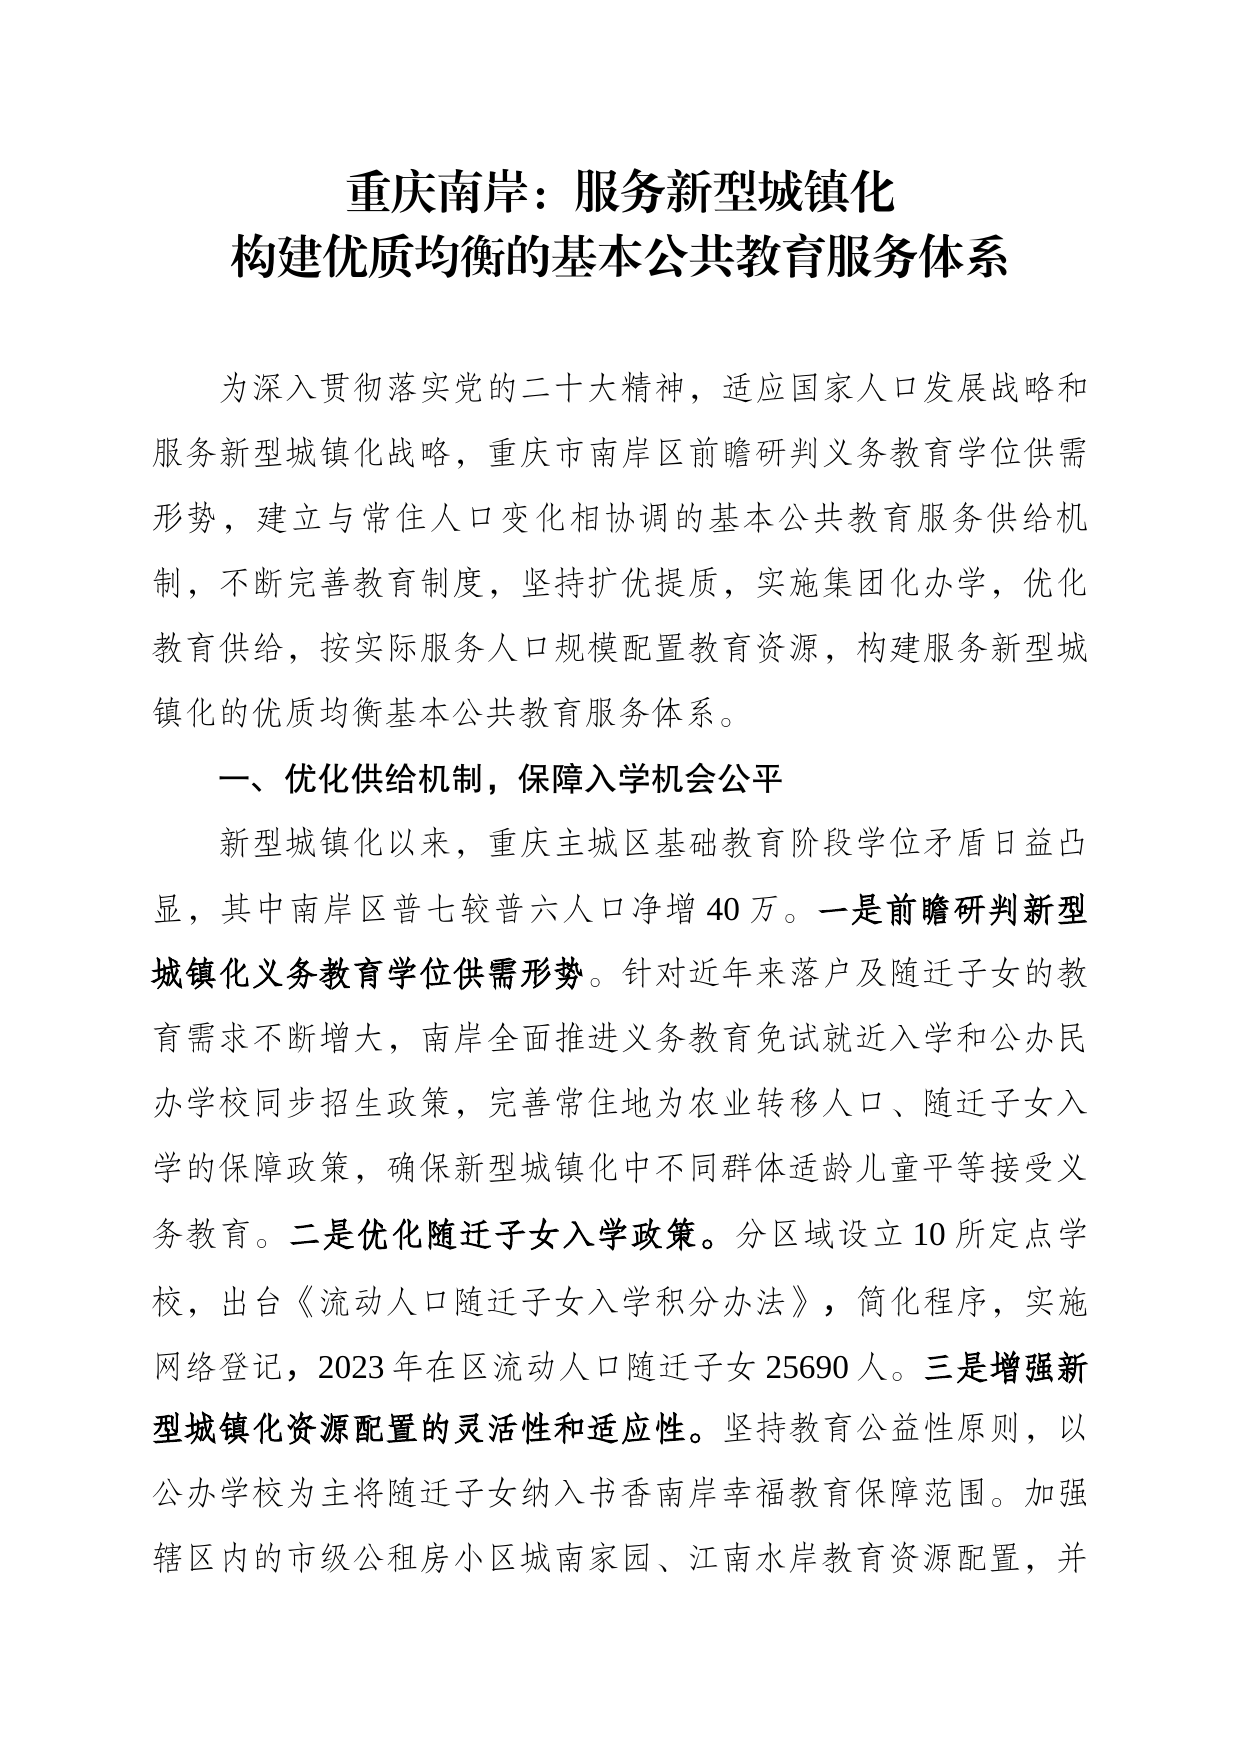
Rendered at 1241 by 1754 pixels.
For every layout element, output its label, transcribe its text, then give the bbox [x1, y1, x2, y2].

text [151, 812, 1089, 1592]
text 构建优质均衡的基本公共教育服务体系 [151, 227, 1089, 292]
text 为深入贯彻落实党的二十大精神，适应国家人口发展战略和服务新型城镇化战略，重庆市南岸区前瞻研判义务教育学位供需形势，建立与常住人口变化相协调的基本公共教育服务供给机制，不断完善教育制度，坚持扩优提质，实施集团化办学，优化教育供给，按实际服务人口规模配置教育资源，构建服务新型城镇化的优质均衡基本公共教育服务体系。 [151, 357, 1089, 747]
text 重庆南岸：服务新型城镇化 [151, 162, 1089, 227]
subtitle 优化供给机制，保障入学机会公平 [151, 747, 1089, 812]
